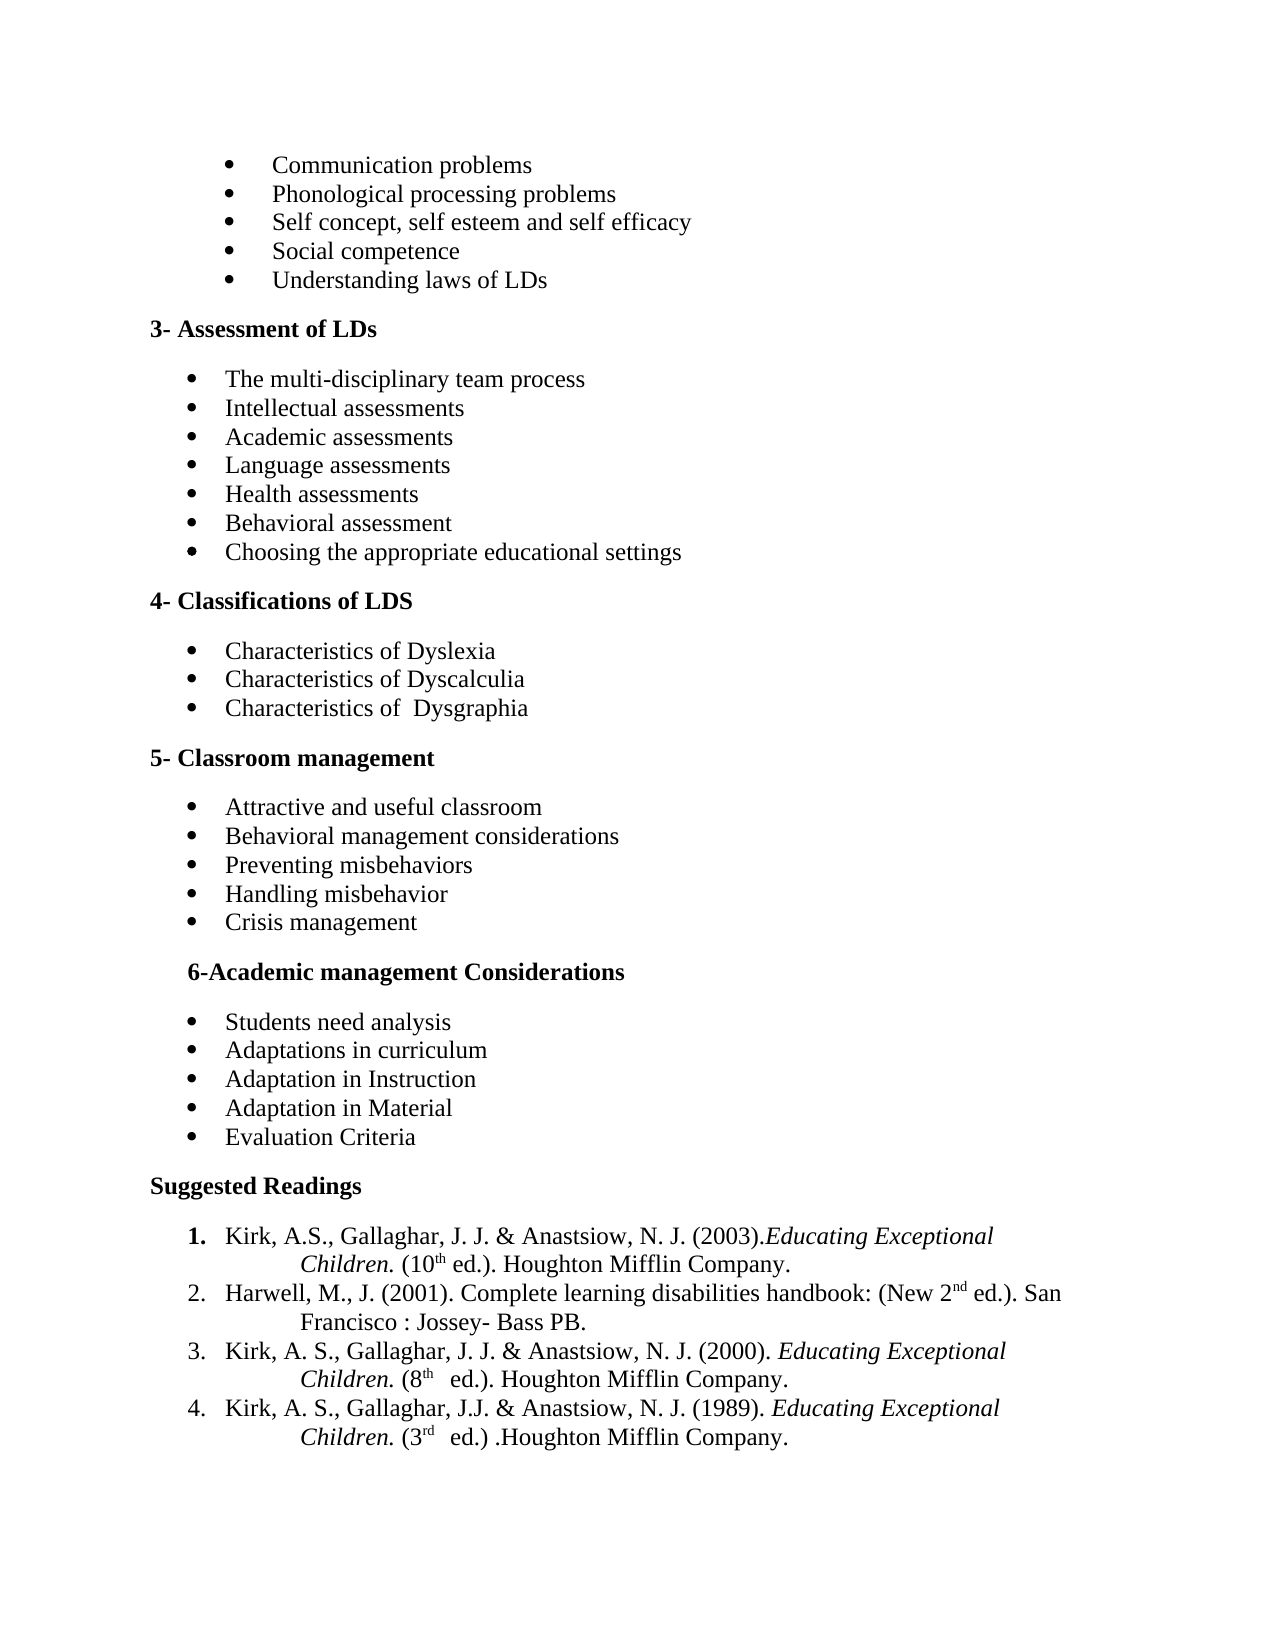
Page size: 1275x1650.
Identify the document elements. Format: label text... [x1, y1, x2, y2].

list Kirk, A.S., Gallaghar, J. J. & Anastsiow, N. J. (2003).Educating Exceptional Children. (10th ed.). Houghton Mifflin Company. [187, 1221, 1125, 1278]
list Harwell, M., J. (2001). Complete learning disabilities handbook: (New 2nd ed.). San Francisco : Jossey- Bass PB. [187, 1278, 1125, 1336]
text 5- Classroom management [150, 743, 1125, 772]
text 6-Academic management Considerations [150, 957, 1125, 986]
list Characteristics of Dyslexia [187, 636, 1125, 664]
list Behavioral management considerations [187, 821, 1125, 850]
list Communication problems [225, 150, 1125, 179]
list Crisis management [187, 907, 1125, 936]
list Kirk, A. S., Gallaghar, J.J. & Anastsiow, N. J. (1989). Educating Exceptional Children. (3rd ed.) .Houghton Mifflin Company. [187, 1393, 1125, 1451]
list Self concept, self esteem and self efficacy [225, 207, 1125, 236]
text 3- Assessment of LDs [150, 314, 1125, 343]
list Behavioral assessment [187, 508, 1125, 537]
list Kirk, A. S., Gallaghar, J. J. & Anastsiow, N. J. (2000). Educating Exceptional Children. (8th ed.). Houghton Mifflin Company. [187, 1336, 1125, 1393]
list Evaluation Criteria [187, 1122, 1125, 1150]
list Language assessments [187, 450, 1125, 479]
list Academic assessments [187, 422, 1125, 450]
list Intellectual assessments [187, 393, 1125, 422]
text 4- Classifications of LDS [150, 586, 1125, 615]
list The multi-disciplinary team process [187, 364, 1125, 393]
list Students need analysis [187, 1007, 1125, 1035]
list Preventing misbehaviors [187, 850, 1125, 879]
list Adaptation in Material [187, 1093, 1125, 1122]
list Attractive and useful classroom [187, 792, 1125, 821]
text Suggested Readings [150, 1171, 1125, 1200]
list Phonological processing problems [225, 179, 1125, 207]
list Characteristics of Dysgraphia [187, 693, 1125, 722]
list Adaptation in Instruction [187, 1064, 1125, 1093]
list Characteristics of Dyscalculia [187, 664, 1125, 693]
list Understanding laws of LDs [225, 265, 1125, 294]
list Health assessments [187, 479, 1125, 508]
list Social competence [225, 236, 1125, 265]
list Handling misbehavior [187, 879, 1125, 907]
list Choosing the appropriate educational settings [187, 537, 1125, 565]
list Adaptations in curriculum [187, 1035, 1125, 1064]
